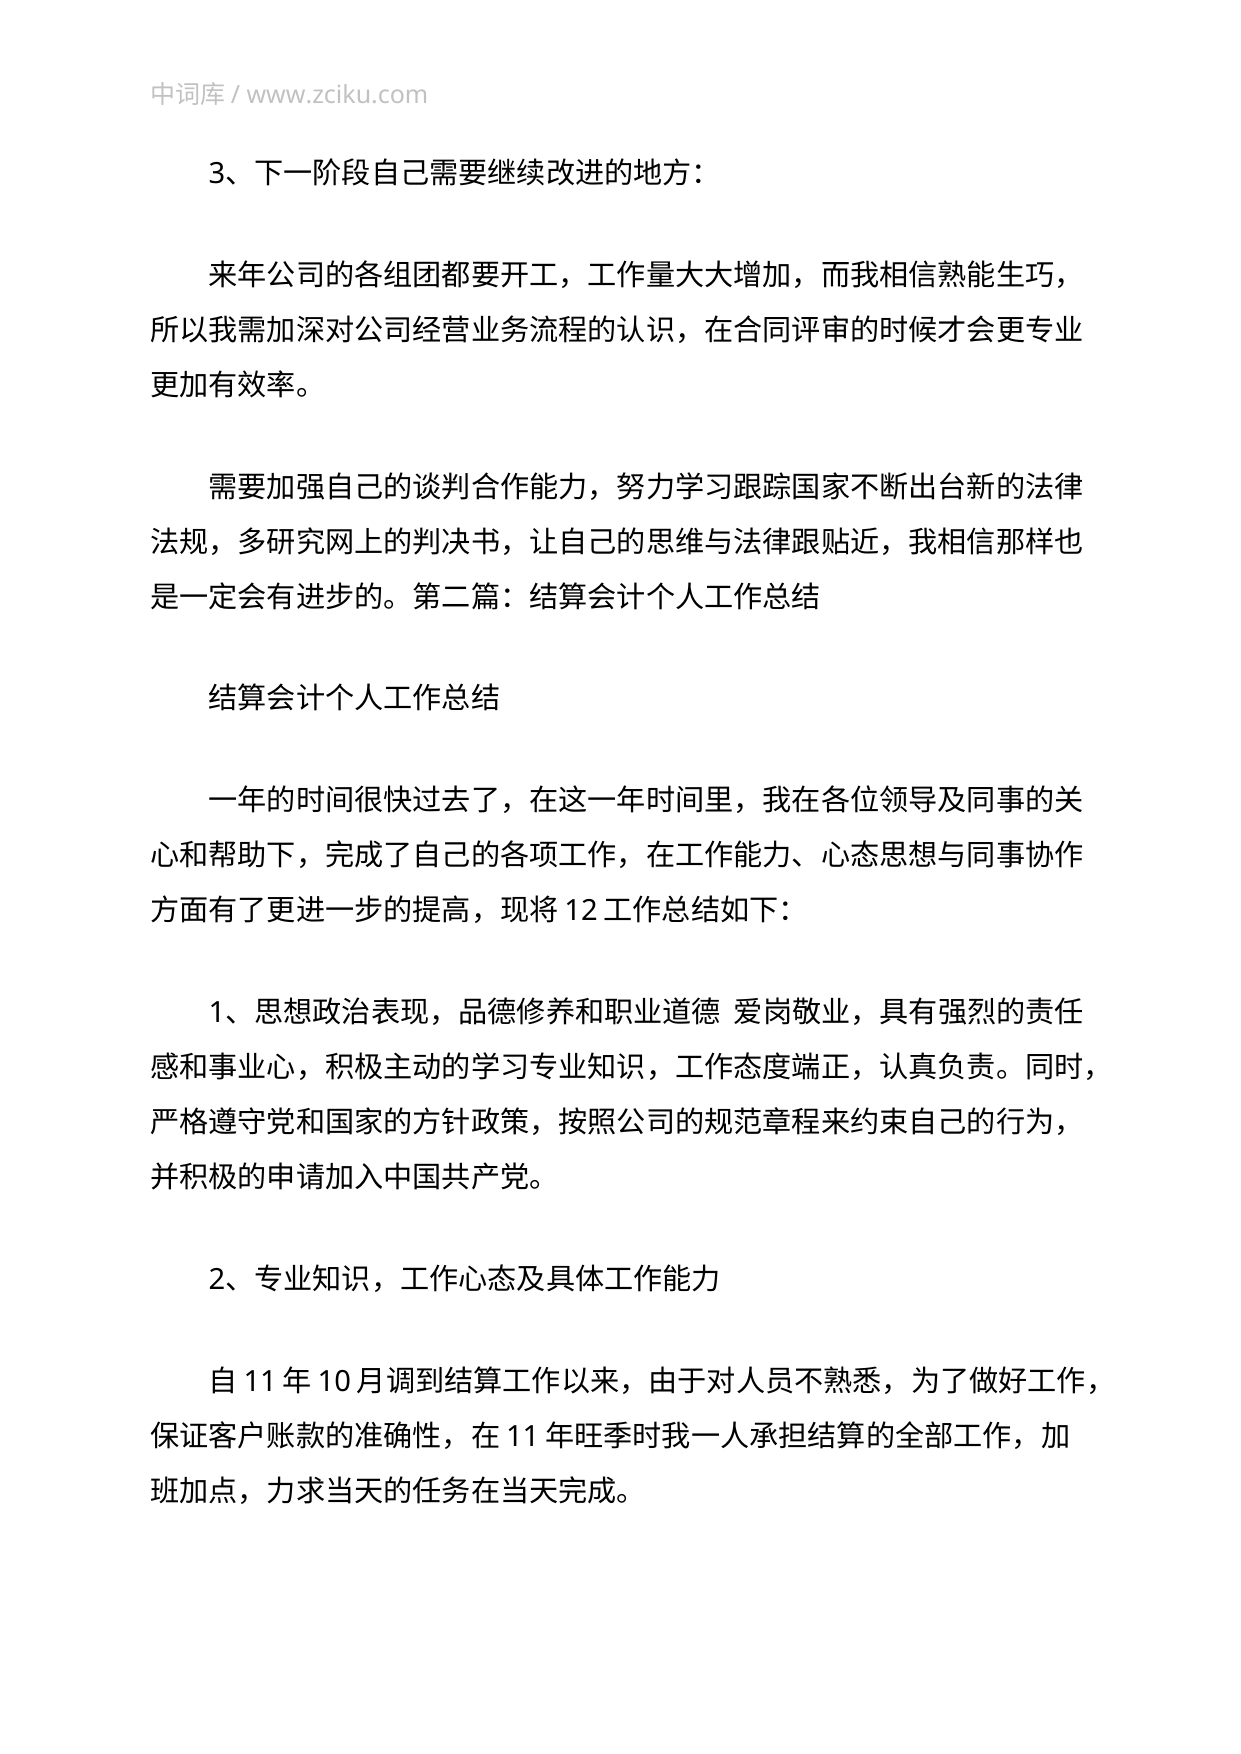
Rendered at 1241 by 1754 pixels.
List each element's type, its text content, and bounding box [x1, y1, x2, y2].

text 需要加强自己的谈判合作能力，努力学习跟踪国家不断出台新的法律法规，多研究网上的判决书，让自己的思维与法律跟贴近，我相信那样也是一定会有进步的。第二篇：结算会计个人工作总结 [150, 463, 1090, 616]
text 1、思想政治表现，品德修养和职业道德 爱岗敬业，具有强烈的责任感和事业心，积极主动的学习专业知识，工作态度端正，认真负责。同时，严格遵守党和国家的方针政策，按照公司的规范章程来约束自己的行为，并积极的申请加入中国共产党。 [150, 989, 1090, 1196]
text 自11年10月调到结算工作以来，由于对人员不熟悉，为了做好工作，保证客户账款的准确性，在11年旺季时我一人承担结算的全部工作，加班加点，力求当天的任务在当天完成。 [150, 1357, 1090, 1509]
text 2、专业知识，工作心态及具体工作能力 [150, 1255, 1090, 1298]
text 一年的时间很快过去了，在这一年时间里，我在各位领导及同事的关心和帮助下，完成了自己的各项工作，在工作能力、心态思想与同事协作方面有了更进一步的提高，现将12工作总结如下： [150, 777, 1090, 929]
text 来年公司的各组团都要开工，工作量大大增加，而我相信熟能生巧，所以我需加深对公司经营业务流程的认识，在合同评审的时候才会更专业更加有效率。 [150, 252, 1090, 404]
text 3、下一阶段自己需要继续改进的地方： [150, 150, 1090, 192]
text 结算会计个人工作总结 [150, 675, 1090, 717]
